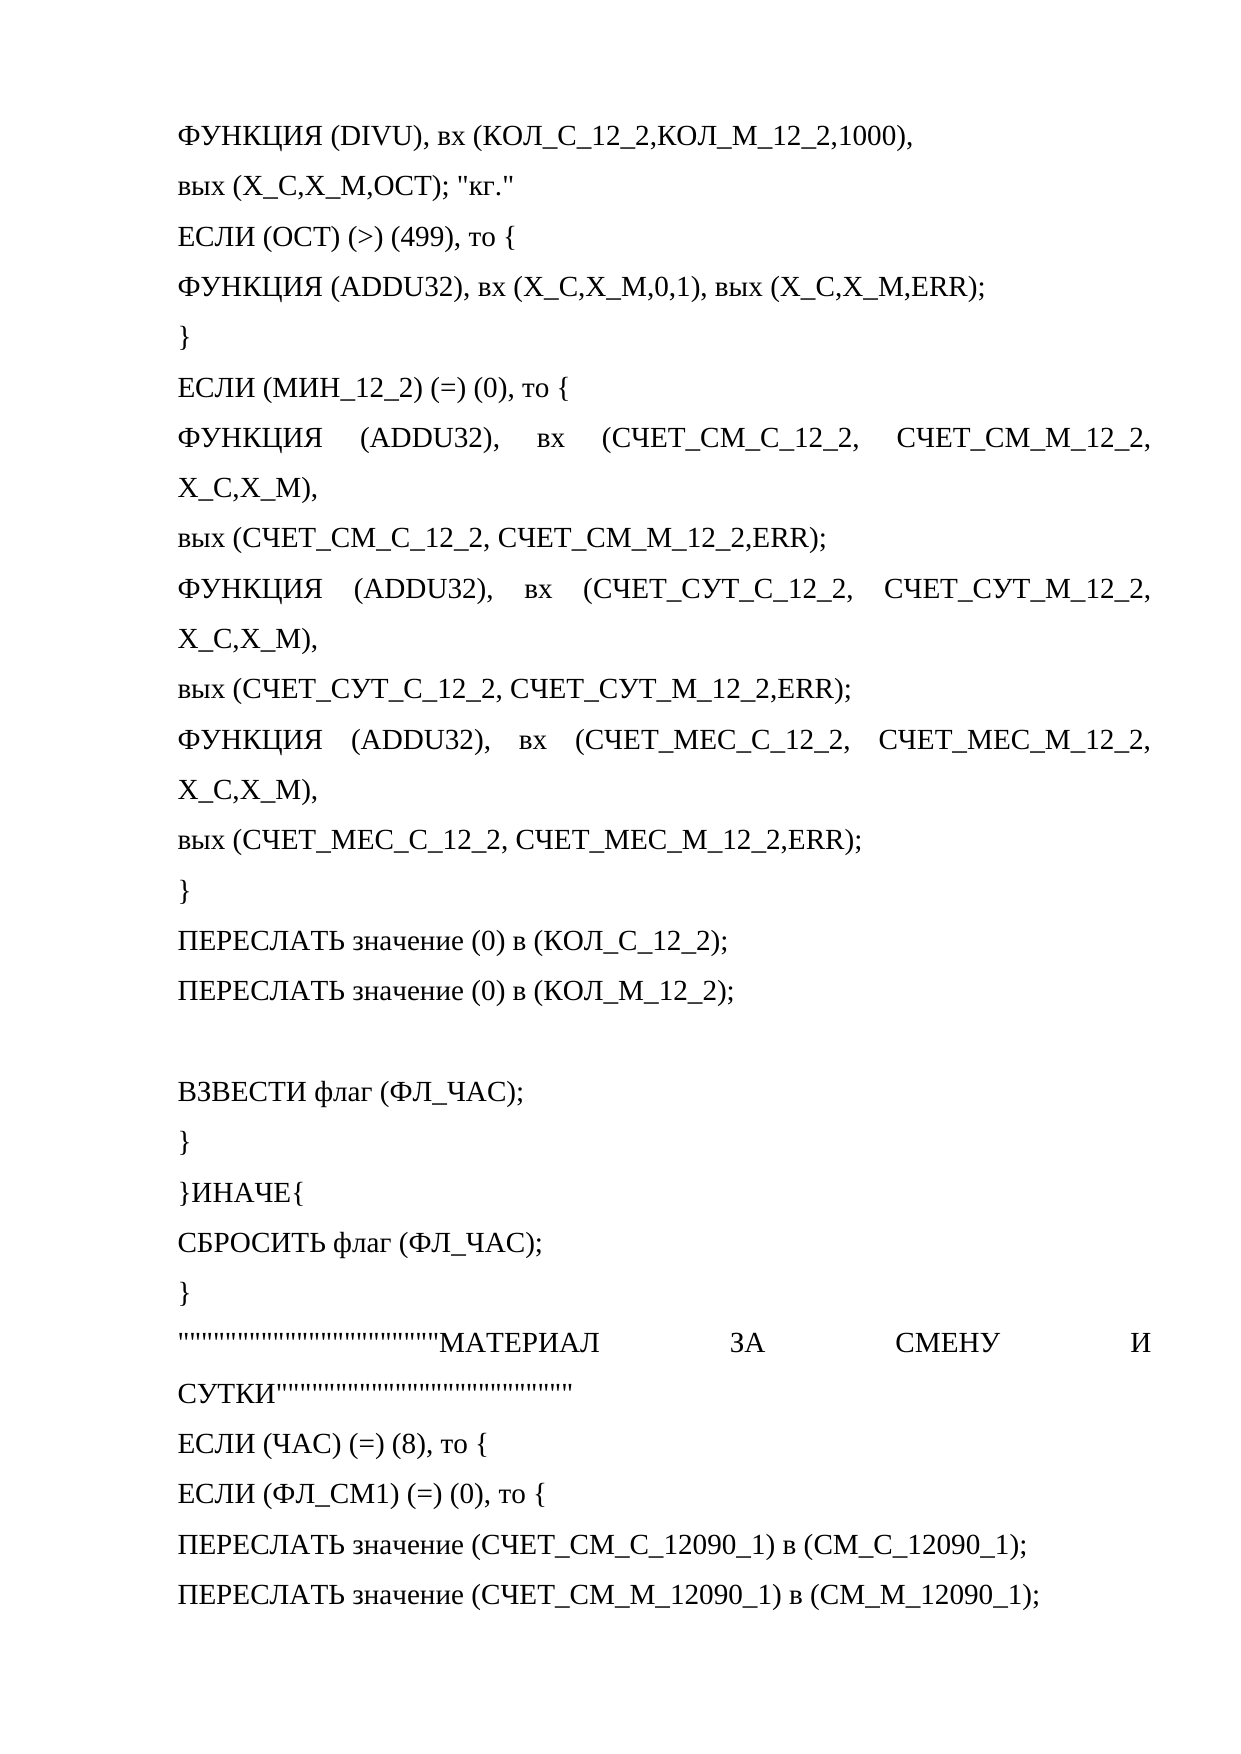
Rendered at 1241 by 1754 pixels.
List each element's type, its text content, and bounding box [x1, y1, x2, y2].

text } [177, 1124, 1152, 1158]
text ЕСЛИ (ОСТ) (>) (499), то { [177, 219, 1152, 252]
text } [177, 1275, 1152, 1309]
text вых (СЧЕТ_СУТ_С_12_2, СЧЕТ_СУТ_М_12_2,ERR); [177, 672, 1152, 705]
text ФУНКЦИЯ (DIVU), вх (КОЛ_С_12_2,КОЛ_М_12_2,1000), [177, 118, 1152, 152]
text вых (Х_С,Х_М,ОСТ); "кг." [177, 168, 1152, 202]
text } [177, 319, 1152, 353]
text ФУНКЦИЯ (ADDU32), вх (СЧЕТ_СУТ_С_12_2, СЧЕТ_СУТ_М_12_2, Х_С,Х_М), [177, 571, 1152, 655]
text ПЕРЕСЛАТЬ значение (0) в (КОЛ_М_12_2); [177, 973, 1152, 1007]
text ФУНКЦИЯ (ADDU32), вх (СЧЕТ_МЕС_С_12_2, СЧЕТ_МЕС_М_12_2, Х_С,Х_М), [177, 722, 1152, 806]
text ЕСЛИ (МИН_12_2) (=) (0), то { [177, 370, 1152, 403]
text вых (СЧЕТ_СМ_С_12_2, СЧЕТ_СМ_М_12_2,ERR); [177, 521, 1152, 554]
text ВЗВЕСТИ флаг (ФЛ_ЧАС); [177, 1074, 1152, 1108]
text ФУНКЦИЯ (ADDU32), вх (СЧЕТ_СМ_С_12_2, СЧЕТ_СМ_М_12_2, Х_С,Х_М), [177, 420, 1152, 504]
text ЕСЛИ (ЧАС) (=) (8), то { [177, 1426, 1152, 1460]
text ФУНКЦИЯ (ADDU32), вх (Х_С,Х_М,0,1), вых (Х_С,Х_М,ERR); [177, 269, 1152, 303]
text ПЕРЕСЛАТЬ значение (0) в (КОЛ_С_12_2); [177, 923, 1152, 957]
text } [177, 873, 1152, 906]
text """"""""""""""""""""""МАТЕРИАЛ ЗА СМЕНУ И СУТКИ""""""""""""""""""""""""" [177, 1326, 1152, 1409]
text вых (СЧЕТ_МЕС_С_12_2, СЧЕТ_МЕС_М_12_2,ERR); [177, 822, 1152, 856]
text ЕСЛИ (ФЛ_СМ1) (=) (0), то { [177, 1477, 1152, 1510]
text ПЕРЕСЛАТЬ значение (СЧЕТ_СМ_М_12090_1) в (СМ_М_12090_1); [177, 1577, 1152, 1611]
text ПЕРЕСЛАТЬ значение (СЧЕТ_СМ_С_12090_1) в (СМ_С_12090_1); [177, 1527, 1152, 1560]
text СБРОСИТЬ флаг (ФЛ_ЧАС); [177, 1225, 1152, 1258]
text }ИНАЧЕ{ [177, 1175, 1152, 1208]
